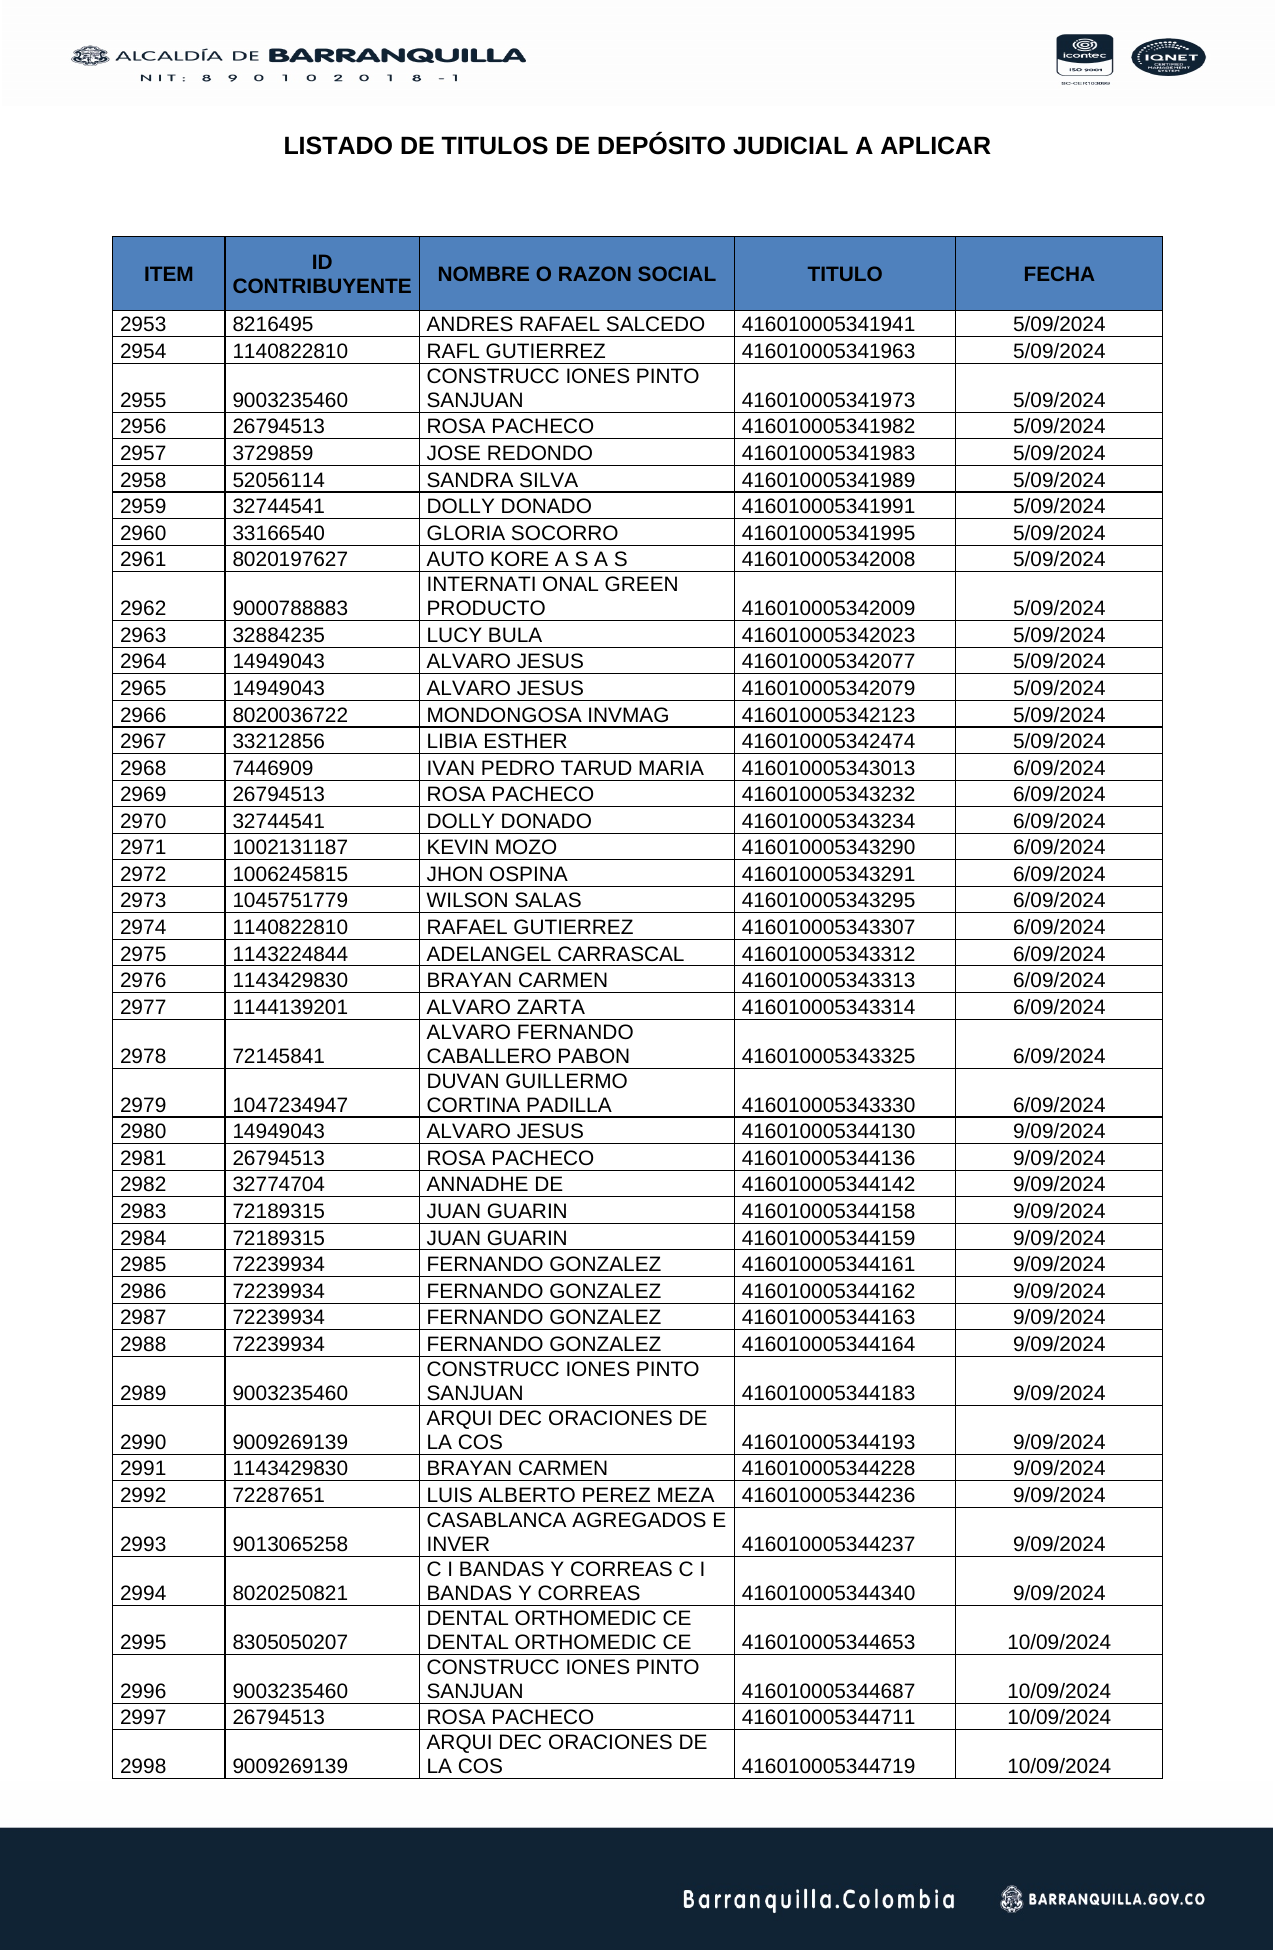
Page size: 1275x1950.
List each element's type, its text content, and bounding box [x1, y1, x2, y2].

table_header ID CONTRIBUYENTE [226, 237, 419, 310]
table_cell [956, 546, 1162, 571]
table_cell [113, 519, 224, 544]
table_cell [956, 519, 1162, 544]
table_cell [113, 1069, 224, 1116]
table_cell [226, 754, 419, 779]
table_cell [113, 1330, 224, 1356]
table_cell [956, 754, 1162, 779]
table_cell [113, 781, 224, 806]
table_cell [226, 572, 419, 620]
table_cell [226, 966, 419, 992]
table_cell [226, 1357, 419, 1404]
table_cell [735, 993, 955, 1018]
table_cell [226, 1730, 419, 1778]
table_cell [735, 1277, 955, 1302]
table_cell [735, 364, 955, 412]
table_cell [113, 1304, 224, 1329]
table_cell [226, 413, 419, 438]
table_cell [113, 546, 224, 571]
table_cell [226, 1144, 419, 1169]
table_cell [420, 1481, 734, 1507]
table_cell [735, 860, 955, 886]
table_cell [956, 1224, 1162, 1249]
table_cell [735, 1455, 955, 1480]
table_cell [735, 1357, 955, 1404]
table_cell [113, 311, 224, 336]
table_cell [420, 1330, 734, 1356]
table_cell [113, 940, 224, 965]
picture [0, 1781, 1273, 1950]
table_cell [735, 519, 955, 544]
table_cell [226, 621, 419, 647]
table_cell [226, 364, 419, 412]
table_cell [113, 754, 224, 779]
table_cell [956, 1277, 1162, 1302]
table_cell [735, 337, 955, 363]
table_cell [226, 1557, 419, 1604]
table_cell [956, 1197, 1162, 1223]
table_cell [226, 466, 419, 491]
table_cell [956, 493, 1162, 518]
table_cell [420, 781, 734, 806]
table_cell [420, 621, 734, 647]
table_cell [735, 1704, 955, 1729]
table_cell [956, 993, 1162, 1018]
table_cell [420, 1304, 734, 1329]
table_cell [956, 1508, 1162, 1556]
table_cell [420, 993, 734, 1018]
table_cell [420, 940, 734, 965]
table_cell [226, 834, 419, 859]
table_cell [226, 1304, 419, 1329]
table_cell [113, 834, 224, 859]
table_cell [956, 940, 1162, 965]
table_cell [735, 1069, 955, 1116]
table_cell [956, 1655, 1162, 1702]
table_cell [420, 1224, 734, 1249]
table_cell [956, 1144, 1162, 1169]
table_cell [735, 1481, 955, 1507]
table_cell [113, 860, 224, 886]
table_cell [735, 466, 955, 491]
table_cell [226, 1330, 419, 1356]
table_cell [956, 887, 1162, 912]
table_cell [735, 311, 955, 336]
picture [1, 0, 1275, 106]
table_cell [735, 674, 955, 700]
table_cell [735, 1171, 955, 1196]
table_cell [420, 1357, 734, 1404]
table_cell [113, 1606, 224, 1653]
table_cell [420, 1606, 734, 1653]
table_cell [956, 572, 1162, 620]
table_header TITULO [735, 237, 955, 310]
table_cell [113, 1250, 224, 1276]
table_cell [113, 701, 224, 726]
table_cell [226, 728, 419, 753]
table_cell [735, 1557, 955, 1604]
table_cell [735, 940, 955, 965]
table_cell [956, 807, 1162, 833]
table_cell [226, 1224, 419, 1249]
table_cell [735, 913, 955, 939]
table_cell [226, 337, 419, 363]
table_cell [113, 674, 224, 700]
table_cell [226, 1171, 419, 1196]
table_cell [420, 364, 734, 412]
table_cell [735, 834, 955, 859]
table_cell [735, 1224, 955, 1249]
table_header FECHA [956, 237, 1162, 310]
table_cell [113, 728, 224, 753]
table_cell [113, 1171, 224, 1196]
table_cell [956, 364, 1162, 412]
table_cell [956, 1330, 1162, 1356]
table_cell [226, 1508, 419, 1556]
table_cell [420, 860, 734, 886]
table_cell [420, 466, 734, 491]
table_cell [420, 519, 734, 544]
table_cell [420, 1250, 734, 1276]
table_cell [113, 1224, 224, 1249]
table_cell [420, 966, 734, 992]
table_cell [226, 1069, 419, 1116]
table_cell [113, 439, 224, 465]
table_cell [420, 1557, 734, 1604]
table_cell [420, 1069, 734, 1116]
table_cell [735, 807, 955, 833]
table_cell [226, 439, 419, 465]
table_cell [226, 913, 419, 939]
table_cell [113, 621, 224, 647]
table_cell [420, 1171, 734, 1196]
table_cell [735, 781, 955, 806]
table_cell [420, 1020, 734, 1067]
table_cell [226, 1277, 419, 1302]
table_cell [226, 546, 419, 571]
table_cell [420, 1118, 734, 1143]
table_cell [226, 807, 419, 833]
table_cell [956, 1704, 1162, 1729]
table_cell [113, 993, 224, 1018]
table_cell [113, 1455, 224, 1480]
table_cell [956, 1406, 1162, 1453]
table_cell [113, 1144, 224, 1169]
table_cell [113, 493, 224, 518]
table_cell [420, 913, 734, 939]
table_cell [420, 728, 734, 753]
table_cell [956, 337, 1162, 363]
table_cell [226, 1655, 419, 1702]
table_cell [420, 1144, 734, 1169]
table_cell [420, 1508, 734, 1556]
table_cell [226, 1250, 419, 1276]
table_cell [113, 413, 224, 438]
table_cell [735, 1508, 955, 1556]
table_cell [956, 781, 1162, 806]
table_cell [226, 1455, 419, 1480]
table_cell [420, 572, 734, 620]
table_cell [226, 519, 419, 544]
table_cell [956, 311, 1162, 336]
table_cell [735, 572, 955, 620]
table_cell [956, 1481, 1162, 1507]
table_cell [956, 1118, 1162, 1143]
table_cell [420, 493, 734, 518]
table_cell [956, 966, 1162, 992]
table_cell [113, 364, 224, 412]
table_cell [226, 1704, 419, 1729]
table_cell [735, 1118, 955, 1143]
table_header ITEM [113, 237, 224, 310]
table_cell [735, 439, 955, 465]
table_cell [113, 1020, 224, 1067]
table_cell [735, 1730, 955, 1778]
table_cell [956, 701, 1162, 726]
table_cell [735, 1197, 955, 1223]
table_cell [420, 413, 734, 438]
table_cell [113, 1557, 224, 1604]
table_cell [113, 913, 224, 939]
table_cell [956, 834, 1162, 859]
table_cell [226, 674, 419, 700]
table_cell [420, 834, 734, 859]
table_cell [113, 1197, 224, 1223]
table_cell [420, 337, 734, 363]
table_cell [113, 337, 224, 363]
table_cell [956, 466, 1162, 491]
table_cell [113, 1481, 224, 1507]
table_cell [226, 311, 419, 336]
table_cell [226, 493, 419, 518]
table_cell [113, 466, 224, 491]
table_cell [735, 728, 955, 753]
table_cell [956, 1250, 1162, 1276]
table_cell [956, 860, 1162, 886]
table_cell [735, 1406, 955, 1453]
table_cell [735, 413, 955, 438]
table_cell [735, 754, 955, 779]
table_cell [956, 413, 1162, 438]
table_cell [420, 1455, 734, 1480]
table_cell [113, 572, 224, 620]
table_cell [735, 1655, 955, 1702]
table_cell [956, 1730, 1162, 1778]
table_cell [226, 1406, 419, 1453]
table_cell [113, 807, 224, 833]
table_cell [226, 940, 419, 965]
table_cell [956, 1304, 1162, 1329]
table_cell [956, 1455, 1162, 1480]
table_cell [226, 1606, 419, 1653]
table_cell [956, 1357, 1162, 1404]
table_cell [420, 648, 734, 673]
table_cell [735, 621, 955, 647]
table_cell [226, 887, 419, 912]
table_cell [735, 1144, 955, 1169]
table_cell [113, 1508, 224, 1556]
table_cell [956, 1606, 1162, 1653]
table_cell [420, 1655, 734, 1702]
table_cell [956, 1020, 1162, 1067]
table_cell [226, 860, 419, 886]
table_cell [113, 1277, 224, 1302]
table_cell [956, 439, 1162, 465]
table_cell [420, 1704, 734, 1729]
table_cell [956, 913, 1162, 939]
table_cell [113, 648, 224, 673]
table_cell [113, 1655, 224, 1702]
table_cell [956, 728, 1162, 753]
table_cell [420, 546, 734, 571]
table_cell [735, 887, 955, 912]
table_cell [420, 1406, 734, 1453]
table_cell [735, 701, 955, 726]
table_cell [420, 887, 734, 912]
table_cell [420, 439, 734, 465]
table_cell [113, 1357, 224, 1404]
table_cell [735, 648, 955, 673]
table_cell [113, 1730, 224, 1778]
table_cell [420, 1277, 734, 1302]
table_header NOMBRE O RAZON SOCIAL [420, 237, 734, 310]
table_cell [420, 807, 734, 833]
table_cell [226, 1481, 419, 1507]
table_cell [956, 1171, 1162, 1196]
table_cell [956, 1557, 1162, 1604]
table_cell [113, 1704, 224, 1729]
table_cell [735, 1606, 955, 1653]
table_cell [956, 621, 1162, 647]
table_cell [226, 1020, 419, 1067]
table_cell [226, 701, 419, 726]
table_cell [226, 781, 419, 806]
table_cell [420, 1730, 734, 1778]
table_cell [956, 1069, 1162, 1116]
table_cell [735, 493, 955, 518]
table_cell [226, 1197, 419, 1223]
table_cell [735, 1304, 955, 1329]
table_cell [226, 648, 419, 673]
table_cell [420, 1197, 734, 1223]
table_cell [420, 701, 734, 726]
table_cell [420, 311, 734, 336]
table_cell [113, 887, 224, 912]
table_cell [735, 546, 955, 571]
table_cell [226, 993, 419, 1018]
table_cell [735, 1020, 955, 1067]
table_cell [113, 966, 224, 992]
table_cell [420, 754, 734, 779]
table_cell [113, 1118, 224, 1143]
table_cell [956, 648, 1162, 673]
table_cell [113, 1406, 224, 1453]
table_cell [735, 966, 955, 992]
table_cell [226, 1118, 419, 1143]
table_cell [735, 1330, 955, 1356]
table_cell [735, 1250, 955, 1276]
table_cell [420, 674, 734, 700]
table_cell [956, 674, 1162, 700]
